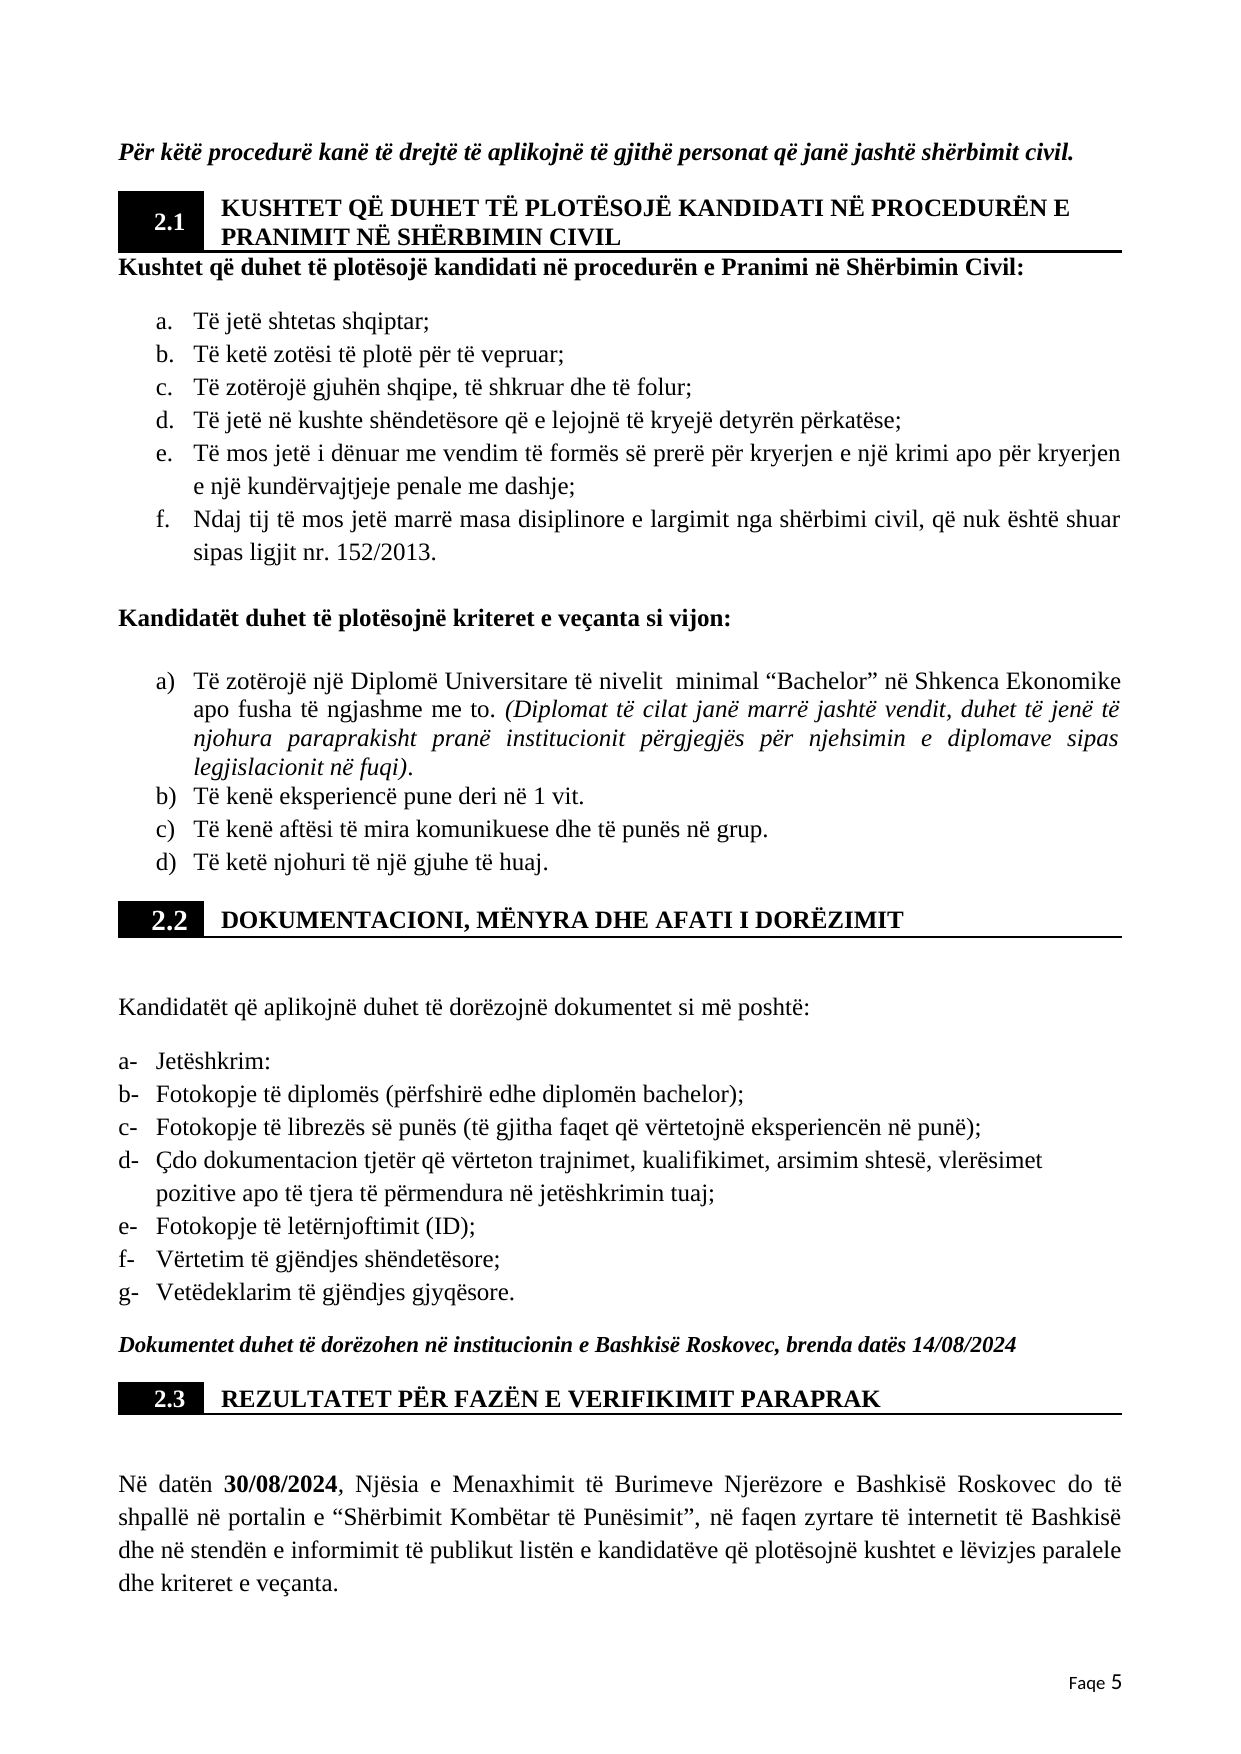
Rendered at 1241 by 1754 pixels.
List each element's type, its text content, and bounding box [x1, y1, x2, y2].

list Të jetë shtetas shqiptar; [156, 306, 1122, 335]
list Të kenë eksperiencë pune deri në 1 vit. [156, 781, 1122, 809]
list Të zotërojë një Diplomë Universitare të nivelit minimal “Bachelor” në Shkenca Ekonomike apo fusha të ngjashme me to. (Diplomat të cilat janë marrë jashtë vendit, duhet të jenë të njohura paraprakisht pranë institucionit përgjegjës për njehsimin e diplomave sipas legjislacionit në fuqi). [156, 666, 1122, 781]
text Kandidatët që aplikojnë duhet të dorëzojnë dokumentet si më poshtë: [118, 992, 1122, 1021]
list Çdo dokumentacion tjetër që vërteton trajnimet, kualifikimet, arsimim shtesë, vlerësimet pozitive apo të tjera të përmendura në jetëshkrimin tuaj; [118, 1145, 1122, 1207]
table_header REZULTATET PËR FAZËN E VERIFIKIMIT PARAPRAK [204, 1382, 1122, 1413]
list Vetëdeklarim të gjëndjes gjyqësore. [118, 1277, 1122, 1306]
list Të jetë në kushte shëndetësore që e lejojnë të kryejë detyrën përkatëse; [156, 405, 1122, 434]
table_header DOKUMENTACIONI, MËNYRA DHE AFATI I DORËZIMIT [204, 901, 1122, 936]
table_header KUSHTET QË DUHET TË PLOTËSOJË KANDIDATI NË PROCEDURËN E PRANIMIT NË SHËRBIMIN CIVIL [204, 191, 1122, 250]
text Për këtë procedurë kanë të drejtë të aplikojnë të gjithë personat që janë jashtë shërbimit civil. [118, 137, 1122, 166]
list Kandidatët duhet të plotësojnë kriteret e veçanta si vijon: [118, 603, 1122, 632]
list Fotokopje të librezës së punës (të gjitha faqet që vërtetojnë eksperiencën në punë); [118, 1112, 1122, 1141]
list Të zotërojë gjuhën shqipe, të shkruar dhe të folur; [156, 372, 1122, 401]
list Jetëshkrim: [118, 1046, 1122, 1075]
text Kushtet që duhet të plotësojë kandidati në procedurën e Pranimi në Shërbimin Civil: [118, 253, 1122, 281]
list Të mos jetë i dënuar me vendim të formës së prerë për kryerjen e një krimi apo për kryerjen e një kundërvajtjeje penale me dashje; [156, 438, 1122, 500]
list Fotokopje të diplomës (përfshirë edhe diplomën bachelor); [118, 1079, 1122, 1108]
list Të ketë zotësi të plotë për të vepruar; [156, 339, 1122, 368]
list Të ketë njohuri të një gjuhe të huaj. [156, 847, 1122, 876]
text Në datën 30/08/2024, Njësia e Menaxhimit të Burimeve Njerëzore e Bashkisë Roskovec do të shpallë në portalin e “Shërbimit Kombëtar të Punësimit”, në faqen zyrtare të internetit të Bashkisë dhe në stendën e informimit të publikut listën e kandidatëve që plotësojnë kushtet e lëvizjes paralele dhe kriteret e veçanta. [118, 1469, 1122, 1597]
list Vërtetim të gjëndjes shëndetësore; [118, 1244, 1122, 1273]
text Dokumentet duhet të dorëzohen në institucionin e Bashkisë Roskovec, brenda datës 14/08/2024 [118, 1331, 1122, 1357]
table_header 2.1 [120, 193, 202, 250]
table_header 2.2 [120, 903, 202, 936]
list Ndaj tij të mos jetë marrë masa disiplinore e largimit nga shërbimi civil, që nuk është shuar sipas ligjit nr. 152/2013. [156, 504, 1122, 566]
list Të kenë aftësi të mira komunikuese dhe të punës në grup. [156, 814, 1122, 842]
list Fotokopje të letërnjoftimit (ID); [118, 1211, 1122, 1240]
table_header 2.3 [120, 1384, 202, 1413]
